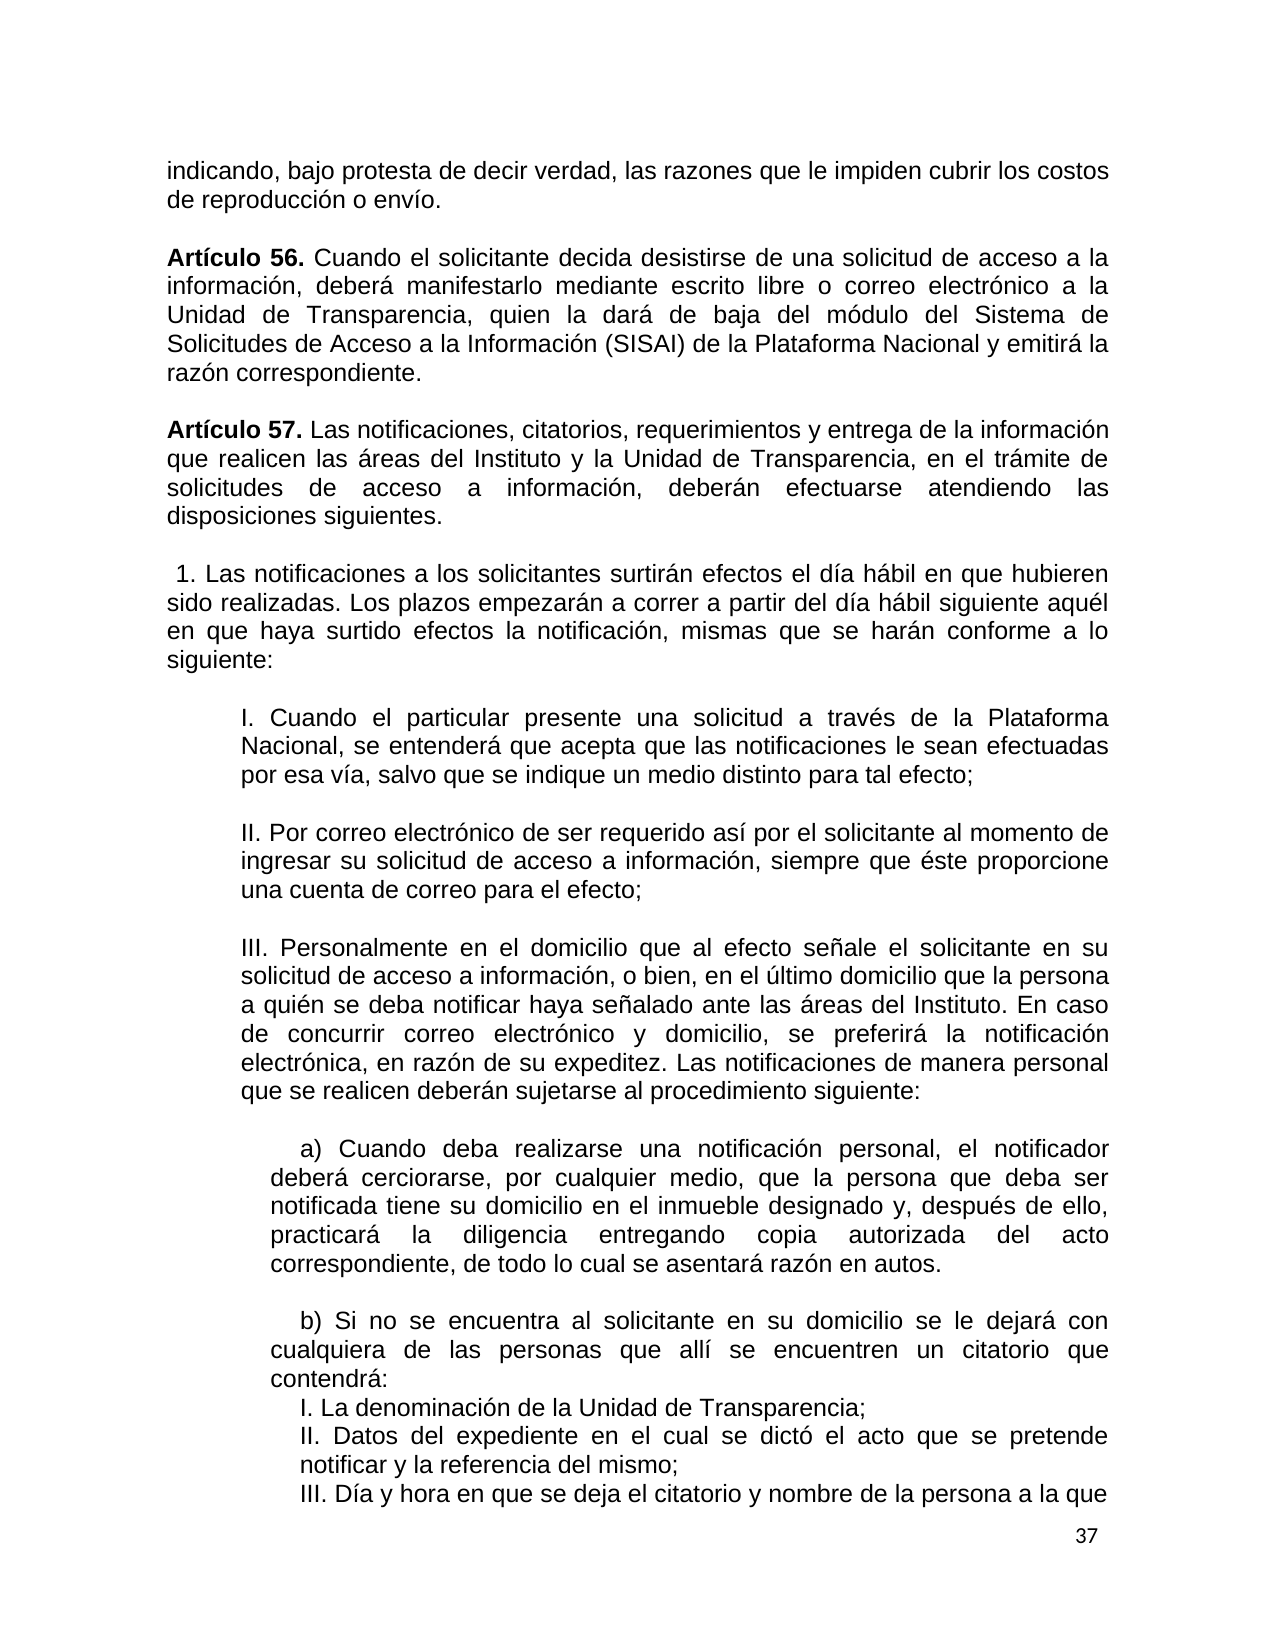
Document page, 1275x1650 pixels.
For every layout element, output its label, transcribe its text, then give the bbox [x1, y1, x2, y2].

text III. Personalmente en el domicilio que al efecto señale el solicitante en su solicitud de acceso a información, o bien, en el último domicilio que la persona a quién se deba notificar haya señalado ante las áreas del Instituto. En caso de concurrir correo electrónico y domicilio, se preferirá la notificación electrónica, en razón de su expeditez. Las notificaciones de manera personal que se realicen deberán sujetarse al procedimiento siguiente: [241, 932, 1110, 1105]
text I. La denominación de la Unidad de Transparencia; [299, 1392, 1110, 1421]
text 1. Las notificaciones a los solicitantes surtirán efectos el día hábil en que hubieren sido realizadas. Los plazos empezarán a correr a partir del día hábil siguiente aquél en que haya surtido efectos la notificación, mismas que se harán conforme a lo siguiente: [167, 559, 1110, 674]
text I. Cuando el particular presente una solicitud a través de la Plataforma Nacional, se entenderá que acepta que las notificaciones le sean efectuadas por esa vía, salvo que se indique un medio distinto para tal efecto; [241, 702, 1110, 789]
text II. Datos del expediente en el cual se dictó el acto que se pretende notificar y la referencia del mismo; [299, 1421, 1110, 1479]
text a) Cuando deba realizarse una notificación personal, el notificador deberá cerciorarse, por cualquier medio, que la persona que deba ser notificada tiene su domicilio en el inmueble designado y, después de ello, practicará la diligencia entregando copia autorizada del acto correspondiente, de todo lo cual se asentará razón en autos. [270, 1134, 1110, 1277]
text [167, 156, 1110, 214]
text II. Por correo electrónico de ser requerido así por el solicitante al momento de ingresar su solicitud de acceso a información, siempre que éste proporcione una cuenta de correo para el efecto; [241, 817, 1110, 904]
text Artículo 57. Las notificaciones, citatorios, requerimientos y entrega de la información que realicen las áreas del Instituto y la Unidad de Transparencia, en el trámite de solicitudes de acceso a información, deberán efectuarse atendiendo las disposiciones siguientes. [167, 415, 1110, 530]
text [299, 1479, 1110, 1507]
text b) Si no se encuentra al solicitante en su domicilio se le dejará con cualquiera de las personas que allí se encuentren un citatorio que contendrá: [270, 1306, 1110, 1392]
text Artículo 56. Cuando el solicitante decida desistirse de una solicitud de acceso a la información, deberá manifestarlo mediante escrito libre o correo electrónico a la Unidad de Transparencia, quien la dará de baja del módulo del Sistema de Solicitudes de Acceso a la Información (SISAI) de la Plataforma Nacional y emitirá la razón correspondiente. [167, 242, 1110, 386]
